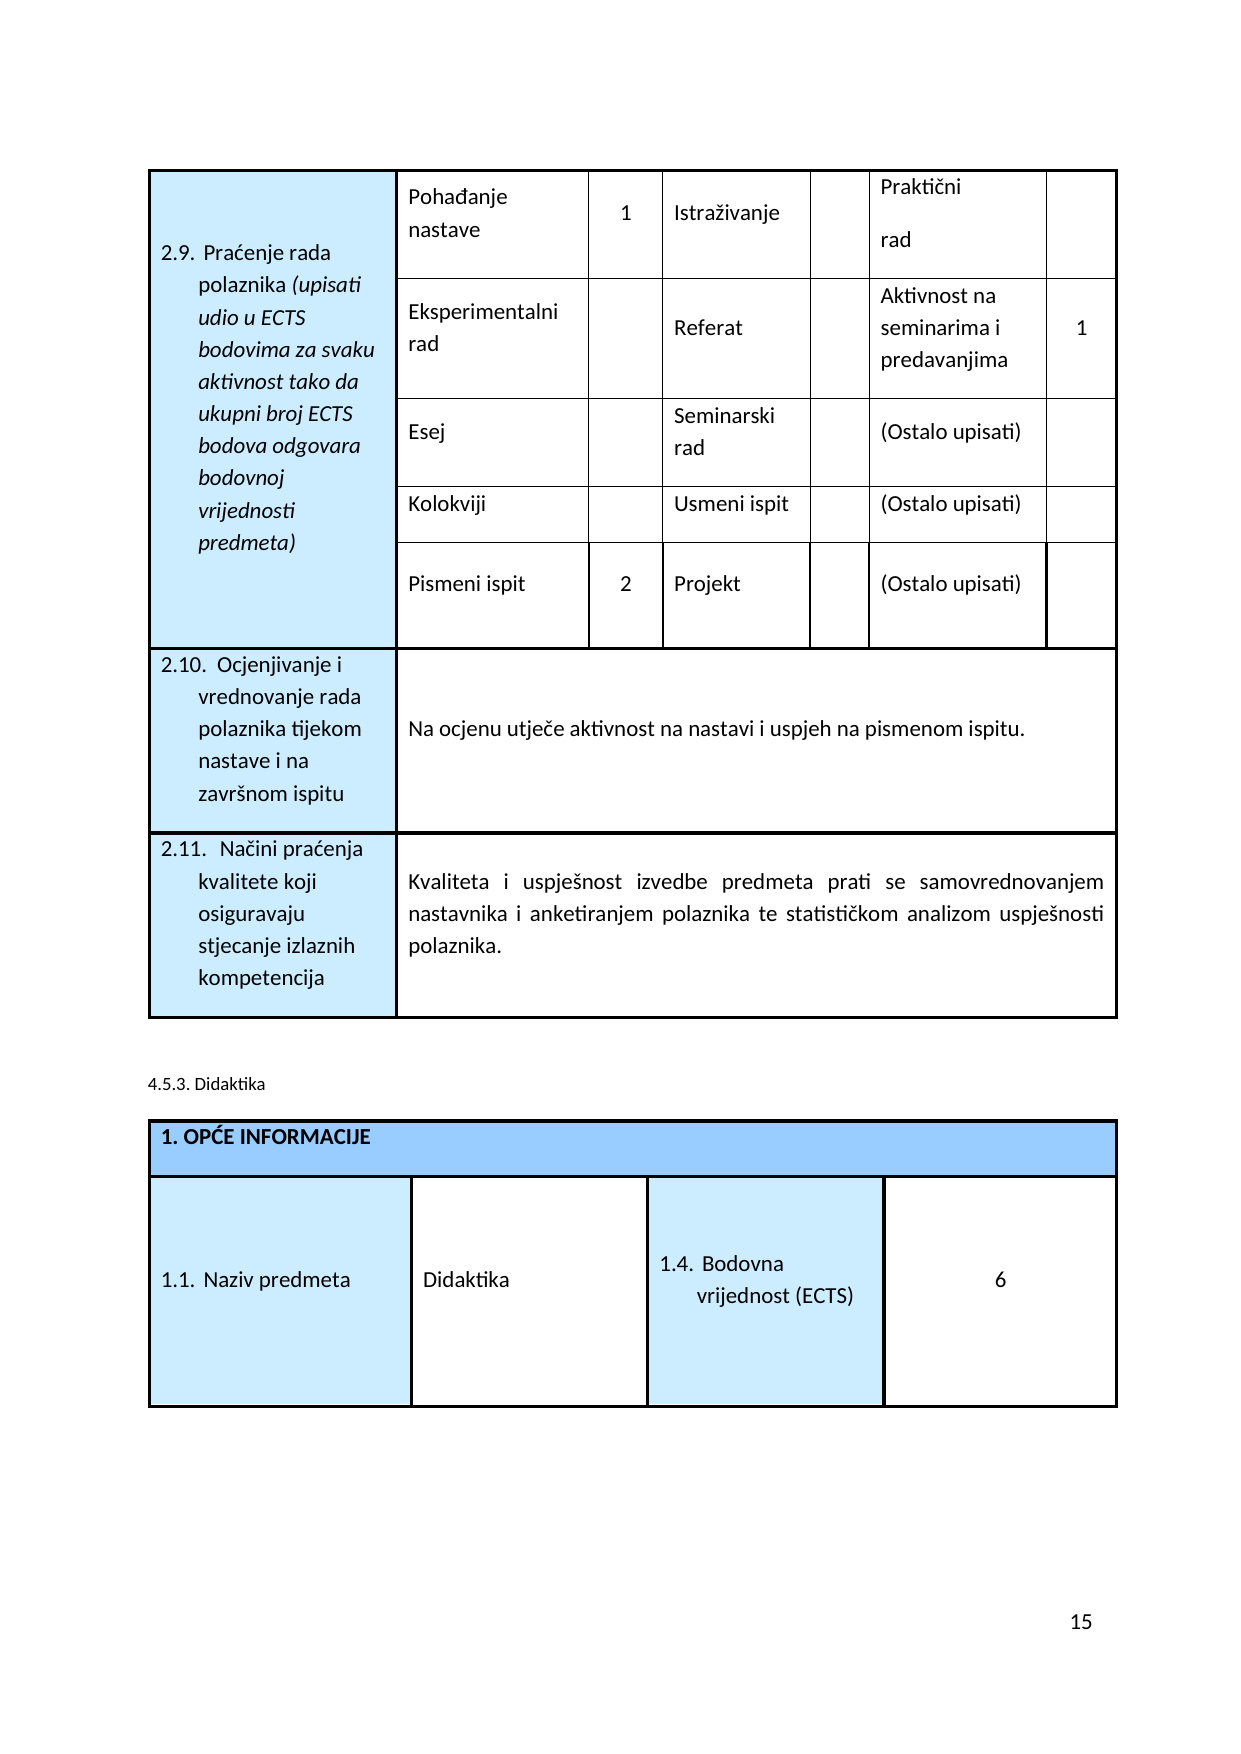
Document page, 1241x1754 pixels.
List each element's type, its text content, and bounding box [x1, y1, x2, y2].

table_cell [1047, 172, 1115, 278]
table_cell (Ostalo upisati) [870, 399, 1046, 486]
subtitle 4.5.3. Didaktika [148, 1072, 1092, 1095]
table_cell [811, 172, 869, 278]
table_cell Aktivnost na seminarima i predavanjima [870, 279, 1046, 398]
table_cell Na ocjenu utječe aktivnost na nastavi i uspjeh na pismenom ispitu. [398, 650, 1115, 831]
table_cell Načini praćenja kvalitete koji osiguravaju stjecanje izlaznih kompetencija [151, 835, 395, 1016]
table_cell Didaktika [413, 1178, 646, 1404]
table_cell 2 [590, 543, 662, 647]
table_cell [589, 487, 662, 542]
table_cell Kvaliteta i uspješnost izvedbe predmeta prati se samovrednovanjem nastavnika i anketiranjem polaznika te statističkom analizom uspješnosti polaznika. [398, 835, 1115, 1016]
table_cell [811, 543, 868, 647]
table_cell [1047, 399, 1115, 486]
table_cell Referat [663, 279, 810, 398]
table_cell [1047, 487, 1115, 542]
table_cell Seminarski rad [663, 399, 810, 486]
table_cell [1048, 543, 1115, 647]
table_cell 1 [589, 172, 662, 278]
table_cell Pohađanje nastave [398, 172, 588, 278]
table_cell Ocjenjivanje i vrednovanje rada polaznika tijekom nastave i na završnom ispitu [151, 650, 395, 831]
table_cell (Ostalo upisati) [870, 487, 1046, 542]
table_cell Projekt [664, 543, 809, 647]
table_cell Esej [398, 399, 588, 486]
table_cell Bodovna vrijednost (ECTS) [649, 1178, 882, 1404]
table_cell [589, 399, 662, 486]
table_header 1. OPĆE INFORMACIJE [151, 1123, 1115, 1175]
table_cell 1 [1047, 279, 1115, 398]
table_cell Kolokviji [398, 487, 588, 542]
table_cell (Ostalo upisati) [870, 543, 1045, 647]
table_cell Praćenje rada polaznika (upisati udio u ECTS bodovima za svaku aktivnost tako da ukupni broj ECTS bodova odgovara bodovnoj vrijednosti predmeta) [151, 172, 395, 647]
table_cell [811, 399, 869, 486]
table_cell [811, 279, 869, 398]
table_cell Eksperimentalni rad [398, 279, 588, 398]
table_cell Praktični rad [870, 172, 1046, 278]
table_cell [589, 279, 662, 398]
table_cell 6 [886, 1178, 1115, 1404]
table_cell Usmeni ispit [663, 487, 810, 542]
table_cell Istraživanje [663, 172, 810, 278]
table_cell Naziv predmeta [151, 1178, 410, 1404]
table_cell Pismeni ispit [398, 543, 588, 647]
table_cell [811, 487, 869, 542]
